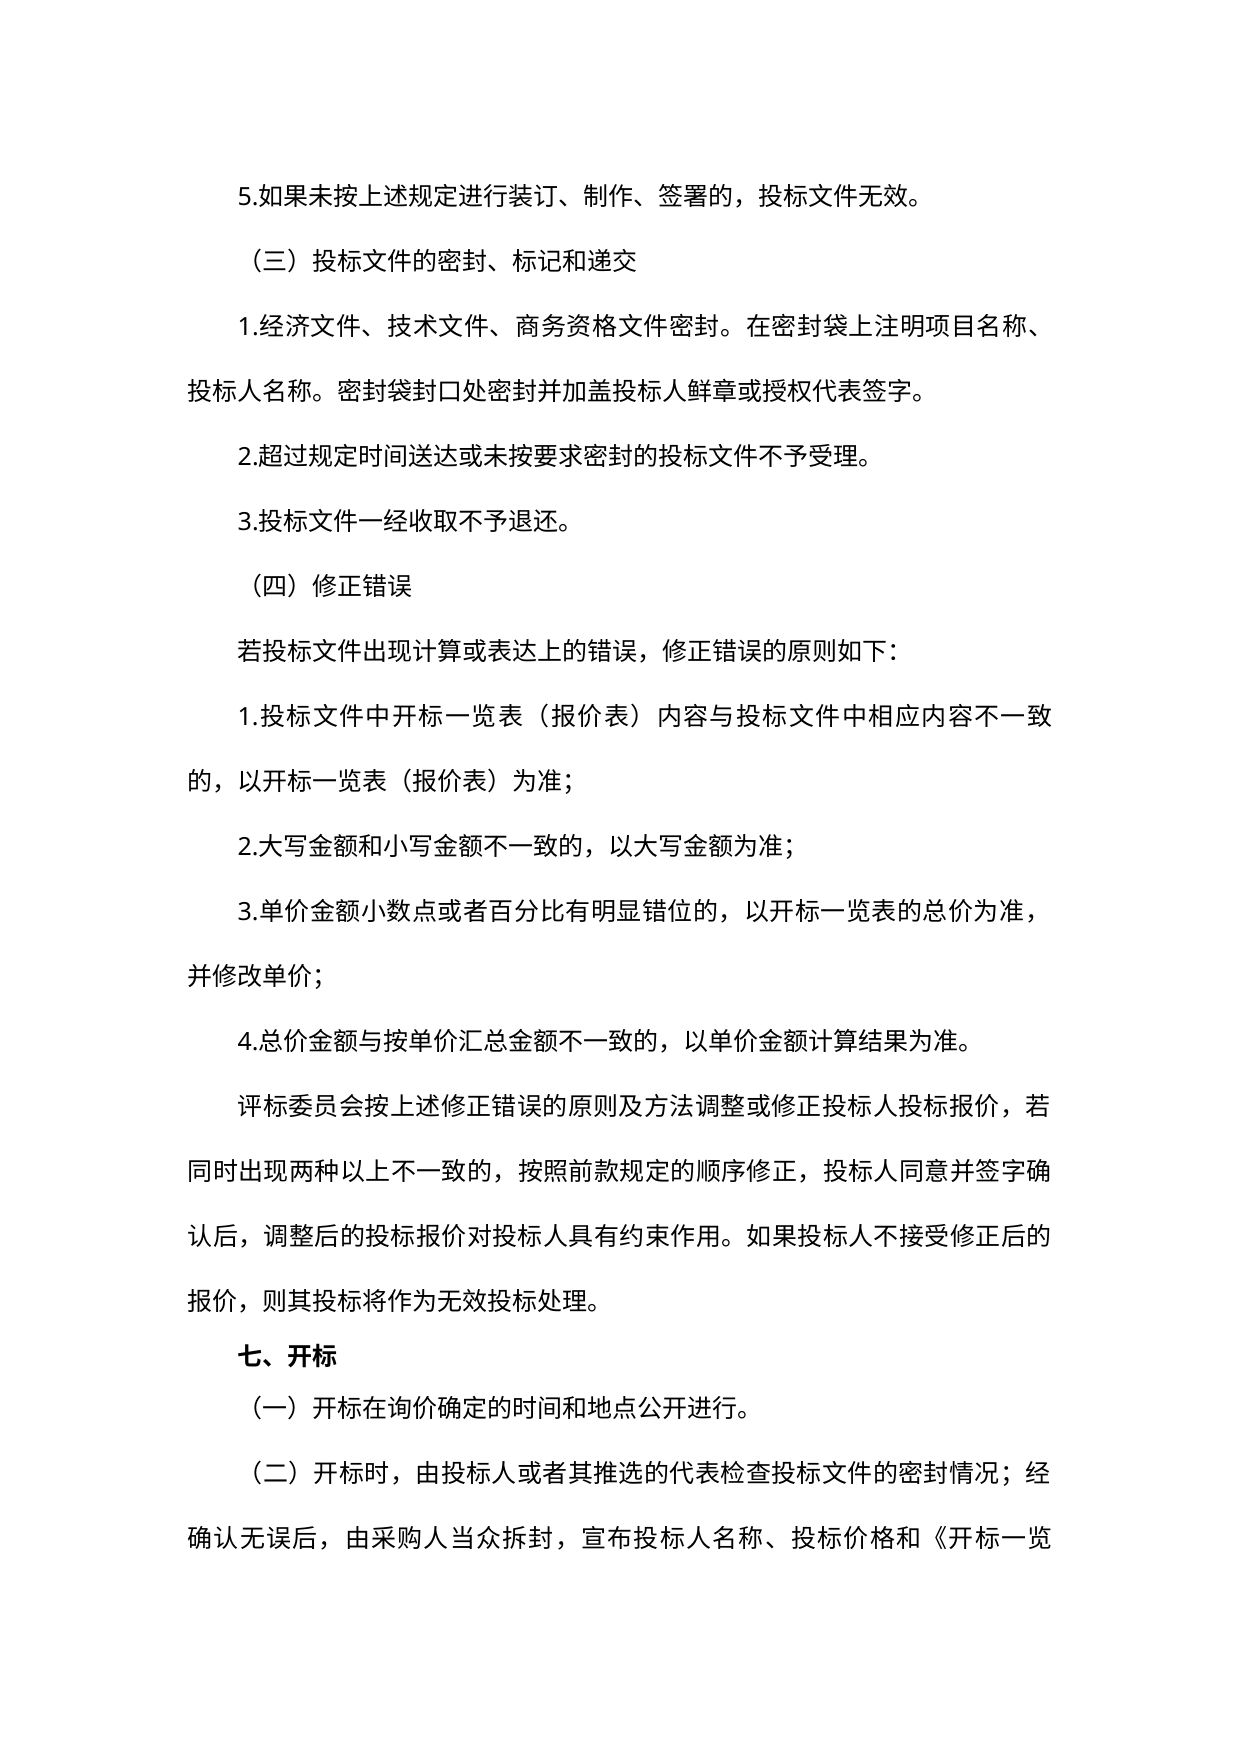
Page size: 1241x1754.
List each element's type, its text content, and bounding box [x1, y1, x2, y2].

subtitle 七、开标 [187, 1332, 1053, 1374]
text 1.投标文件中开标一览表（报价表）内容与投标文件中相应内容不一致的，以开标一览表（报价表）为准； [187, 682, 1053, 812]
text （三）投标文件的密封、标记和递交 [187, 227, 1053, 292]
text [187, 1439, 1053, 1569]
text 3.投标文件一经收取不予退还。 [187, 487, 1053, 552]
text 5.如果未按上述规定进行装订、制作、签署的，投标文件无效。 [187, 162, 1053, 227]
text 4.总价金额与按单价汇总金额不一致的，以单价金额计算结果为准。 [187, 1007, 1053, 1072]
text （一）开标在询价确定的时间和地点公开进行。 [187, 1374, 1053, 1439]
text 2.大写金额和小写金额不一致的，以大写金额为准； [187, 812, 1053, 877]
text 3.单价金额小数点或者百分比有明显错位的，以开标一览表的总价为准，并修改单价； [187, 877, 1053, 1007]
text 2.超过规定时间送达或未按要求密封的投标文件不予受理。 [187, 422, 1053, 487]
text 1.经济文件、技术文件、商务资格文件密封。在密封袋上注明项目名称、投标人名称。密封袋封口处密封并加盖投标人鲜章或授权代表签字。 [187, 292, 1053, 422]
text 若投标文件出现计算或表达上的错误，修正错误的原则如下： [187, 617, 1053, 682]
text 评标委员会按上述修正错误的原则及方法调整或修正投标人投标报价，若同时出现两种以上不一致的，按照前款规定的顺序修正，投标人同意并签字确认后，调整后的投标报价对投标人具有约束作用。如果投标人不接受修正后的报价，则其投标将作为无效投标处理。 [187, 1072, 1053, 1332]
text （四）修正错误 [187, 552, 1053, 617]
